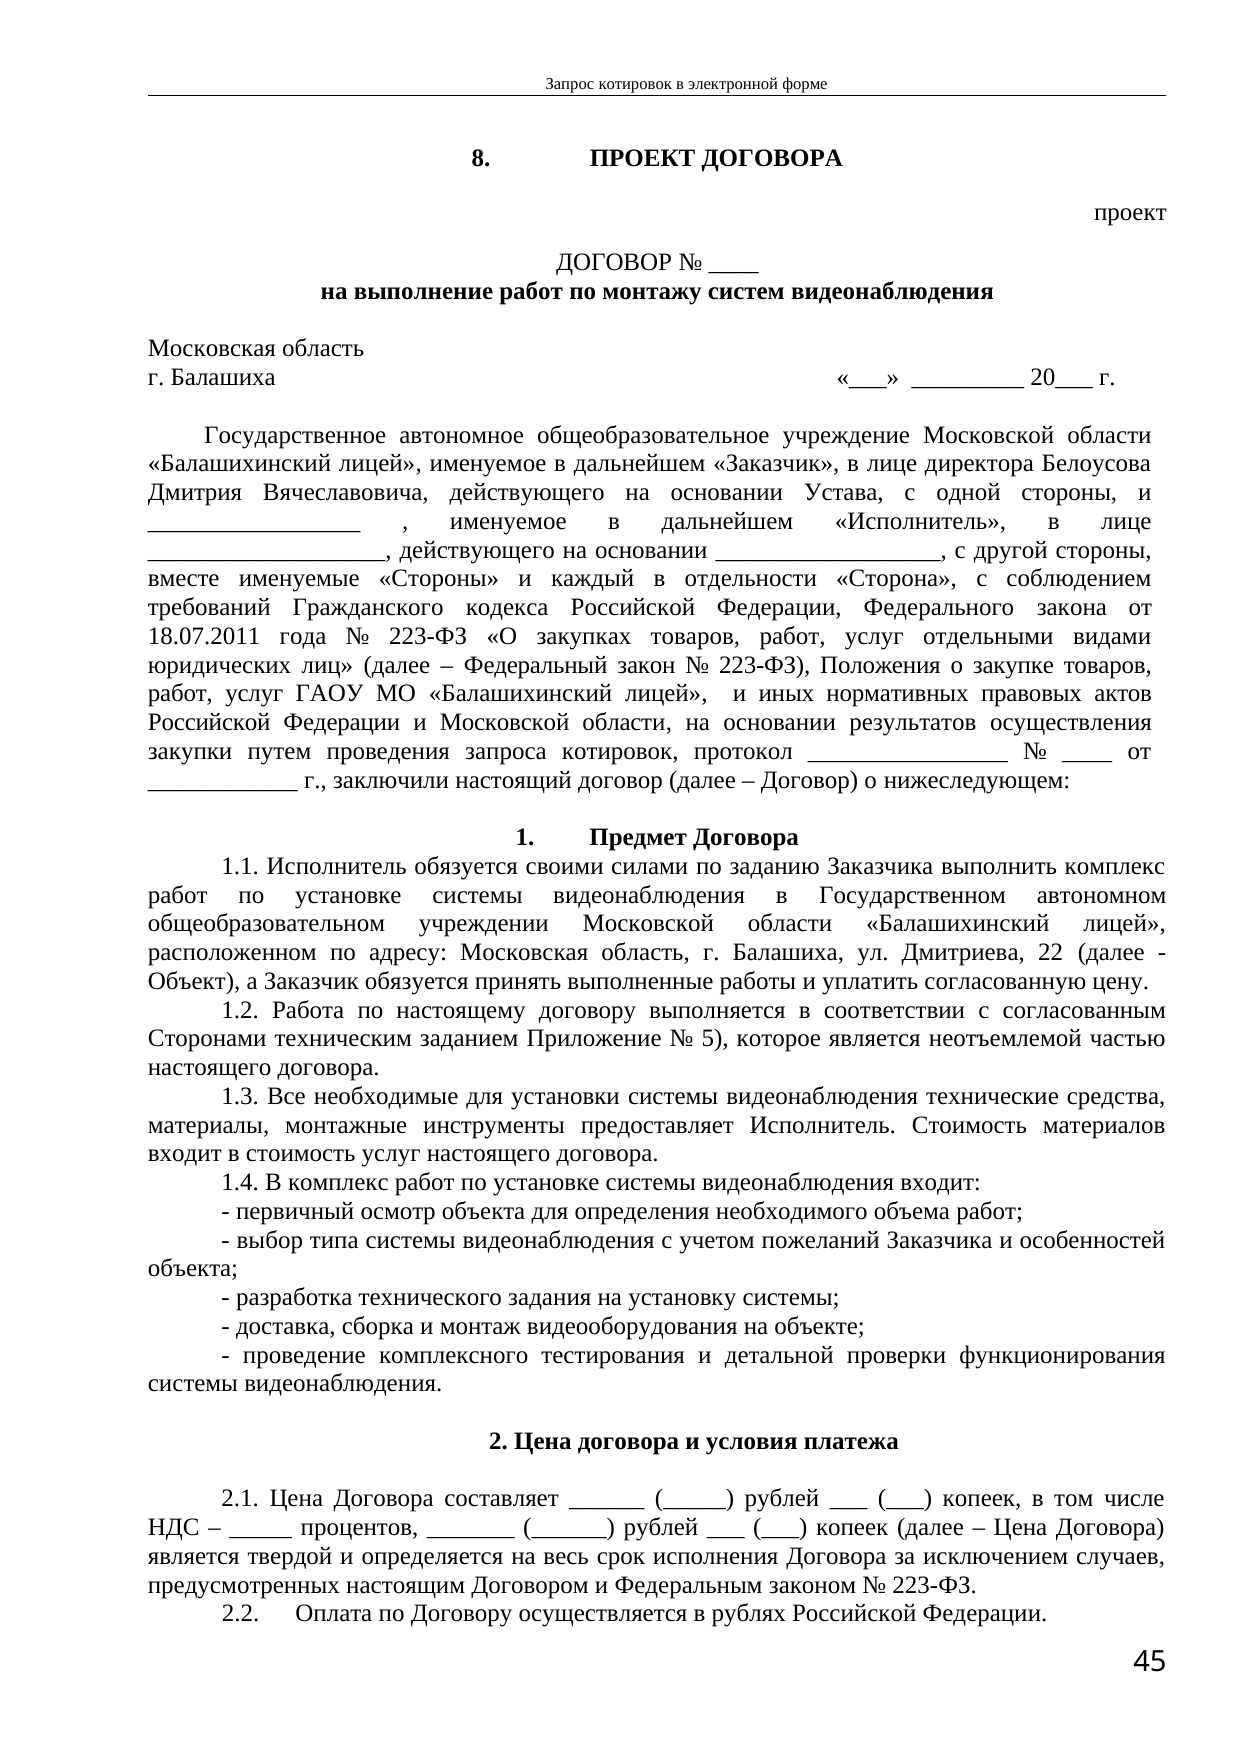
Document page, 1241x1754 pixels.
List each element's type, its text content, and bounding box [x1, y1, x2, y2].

text - первичный осмотр объекта для определения необходимого объема работ; [148, 1196, 1166, 1225]
text 1.3. Все необходимые для установки системы видеонаблюдения технические средства, материалы, монтажные инструменты предоставляет Исполнитель. Стоимость материалов входит в стоимость услуг настоящего договора. [148, 1081, 1166, 1167]
text проект [148, 198, 1166, 226]
text 1.2. Работа по настоящему договору выполняется в соответствии с согласованным Сторонами техническим заданием Приложение № 5), которое является неотъемлемой частью настоящего договора. [148, 995, 1166, 1081]
text г. Балашиха «___» _________ 20___ г. [148, 362, 1166, 391]
text - доставка, сборка и монтаж видеооборудования на объекте; [148, 1311, 1166, 1340]
text - разработка технического задания на установку системы; [148, 1282, 1166, 1311]
text 1.4. В комплекс работ по установке системы видеонаблюдения входит: [148, 1167, 1166, 1196]
text 1. Предмет Договора [148, 822, 1166, 851]
text ДОГОВОР № ____ [148, 247, 1166, 276]
text Московская область [148, 333, 1166, 362]
text 2.1. Цена Договора составляет ______ (_____) рублей ___ (___) копеек, в том числе НДС – _____ процентов, _______ (______) рублей ___ (___) копеек (далее – Цена Договора) является твердой и определяется на весь срок исполнения Договора за исключением случаев, предусмотренных настоящим Договором и Федеральным законом № 223-ФЗ. [148, 1483, 1166, 1598]
text на выполнение работ по монтажу систем видеонаблюдения [148, 276, 1166, 305]
text 2.2. Оплата по Договору осуществляется в рублях Российской Федерации. [148, 1598, 1166, 1627]
text 2. Цена договора и условия платежа [148, 1426, 1166, 1455]
text - проведение комплексного тестирования и детальной проверки функционирования системы видеонаблюдения. [148, 1340, 1166, 1397]
text Государственное автономное общеобразовательное учреждение Московской области «Балашихинский лицей», именуемое в дальнейшем «Заказчик», в лице директора Белоусова Дмитрия Вячеславовича, действующего на основании Устава, с одной стороны, и _________________ , именуемое в дальнейшем «Исполнитель», в лице ___________________, действующего на основании __________________, с другой стороны, вместе именуемые «Стороны» и каждый в отдельности «Сторона», с соблюдением требований Гражданского кодекса Российской Федерации, Федерального закона от 18.07.2011 года № 223-ФЗ «О закупках товаров, работ, услуг отдельными видами юридических лиц» (далее – Федеральный закон № 223-ФЗ), Положения о закупке товаров, работ, услуг ГАОУ МО «Балашихинский лицей», и иных нормативных правовых актов Российской Федерации и Московской области, на основании результатов осуществления закупки путем проведения запроса котировок, протокол ________________ № ____ от ____________ г., заключили настоящий договор (далее – Договор) о нижеследующем: [148, 420, 1152, 793]
text ПРОЕКТ ДОГОВОРА [148, 143, 1166, 172]
text 1.1. Исполнитель обязуется своими силами по заданию Заказчика выполнить комплекс работ по установке системы видеонаблюдения в Государственном автономном общеобразовательном учреждении Московской области «Балашихинский лицей», расположенном по адресу: Московская область, г. Балашиха, ул. Дмитриева, 22 (далее - Объект), а Заказчик обязуется принять выполненные работы и уплатить согласованную цену. [148, 851, 1166, 995]
text - выбор типа системы видеонаблюдения с учетом пожеланий Заказчика и особенностей объекта; [148, 1225, 1166, 1282]
